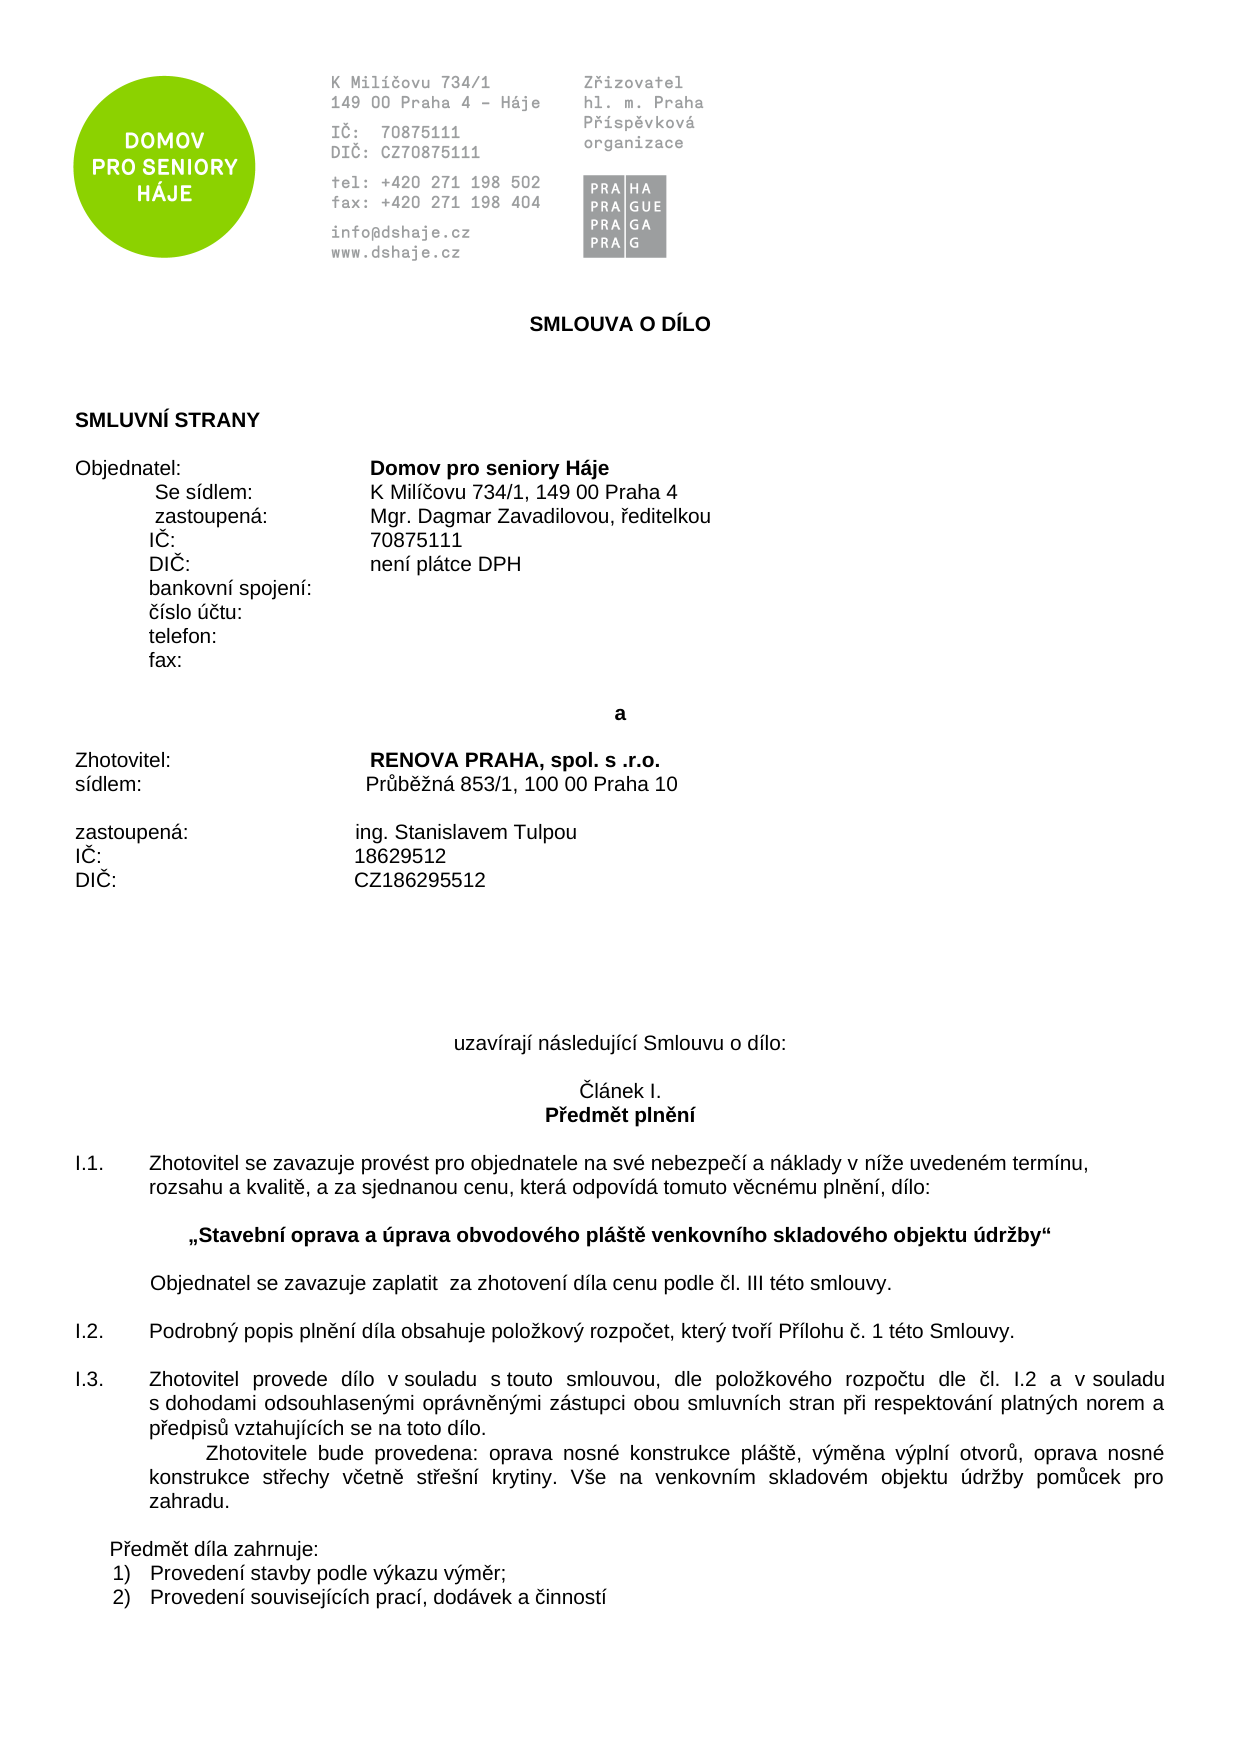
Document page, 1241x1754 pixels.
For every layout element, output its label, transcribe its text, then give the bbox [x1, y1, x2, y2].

text SMLOUVA O DÍLO [75, 312, 1165, 336]
list Provedení souvisejících prací, dodávek a činností [112, 1584, 1165, 1608]
text Zhotovitele bude provedena: oprava nosné konstrukce pláště, výměna výplní otvorů, oprava nosné konstrukce střechy včetně střešní krytiny. Vše na venkovním skladovém objektu údržby pomůcek pro zahradu. [75, 1441, 1165, 1513]
text fax: [75, 648, 1165, 672]
text Předmět plnění [75, 1103, 1165, 1127]
text „Stavební oprava a úprava obvodového pláště venkovního skladového objektu údržby“ [75, 1223, 1165, 1247]
text a [75, 700, 1165, 724]
list Provedení stavby podle výkazu výměr; [112, 1561, 1165, 1584]
text uzavírají následující Smlouvu o dílo: [75, 1031, 1165, 1055]
text číslo účtu: [75, 600, 1165, 624]
text zastoupená: Mgr. Dagmar Zavadilovou, ředitelkou [75, 504, 1165, 528]
text DIČ: není plátce DPH [75, 552, 1165, 576]
text Zhotovitel: RENOVA PRAHA, spol. s .r.o. [75, 748, 1165, 772]
text I.3. Zhotovitel provede dílo v souladu s touto smlouvou, dle položkového rozpočtu dle čl. I.2 a v souladu s dohodami odsouhlasenými oprávněnými zástupci obou smluvních stran při respektování platných norem a předpisů vztahujících se na toto dílo. [75, 1366, 1165, 1441]
text I.1. Zhotovitel se zavazuje provést pro objednatele na své nebezpečí a náklady v níže uvedeném termínu, rozsahu a kvalitě, a za sjednanou cenu, která odpovídá tomuto věcnému plnění, dílo: [75, 1151, 1165, 1199]
picture [0, 1, 1240, 276]
text Se sídlem: K Milíčovu 734/1, 149 00 Praha 4 [75, 480, 1165, 504]
text Článek I. [75, 1079, 1165, 1103]
text DIČ: CZ186295512 [75, 868, 1165, 892]
text Objednatel: Domov pro seniory Háje [75, 456, 1165, 480]
text zastoupená: ing. Stanislavem Tulpou [75, 820, 1165, 844]
text telefon: [75, 624, 1165, 648]
text IČ: 70875111 [75, 528, 1165, 552]
text Předmět díla zahrnuje: [75, 1537, 1165, 1561]
text bankovní spojení: [75, 576, 1165, 600]
text sídlem: Průběžná 853/1, 100 00 Praha 10 [75, 772, 1165, 796]
text I.2. Podrobný popis plnění díla obsahuje položkový rozpočet, který tvoří Přílohu č. 1 této Smlouvy. [75, 1318, 1165, 1342]
text IČ: 18629512 [75, 844, 1165, 868]
text SMLUVNÍ STRANY [75, 408, 1165, 432]
text Objednatel se zavazuje zaplatit za zhotovení díla cenu podle čl. III této smlouvy. [75, 1271, 1165, 1294]
